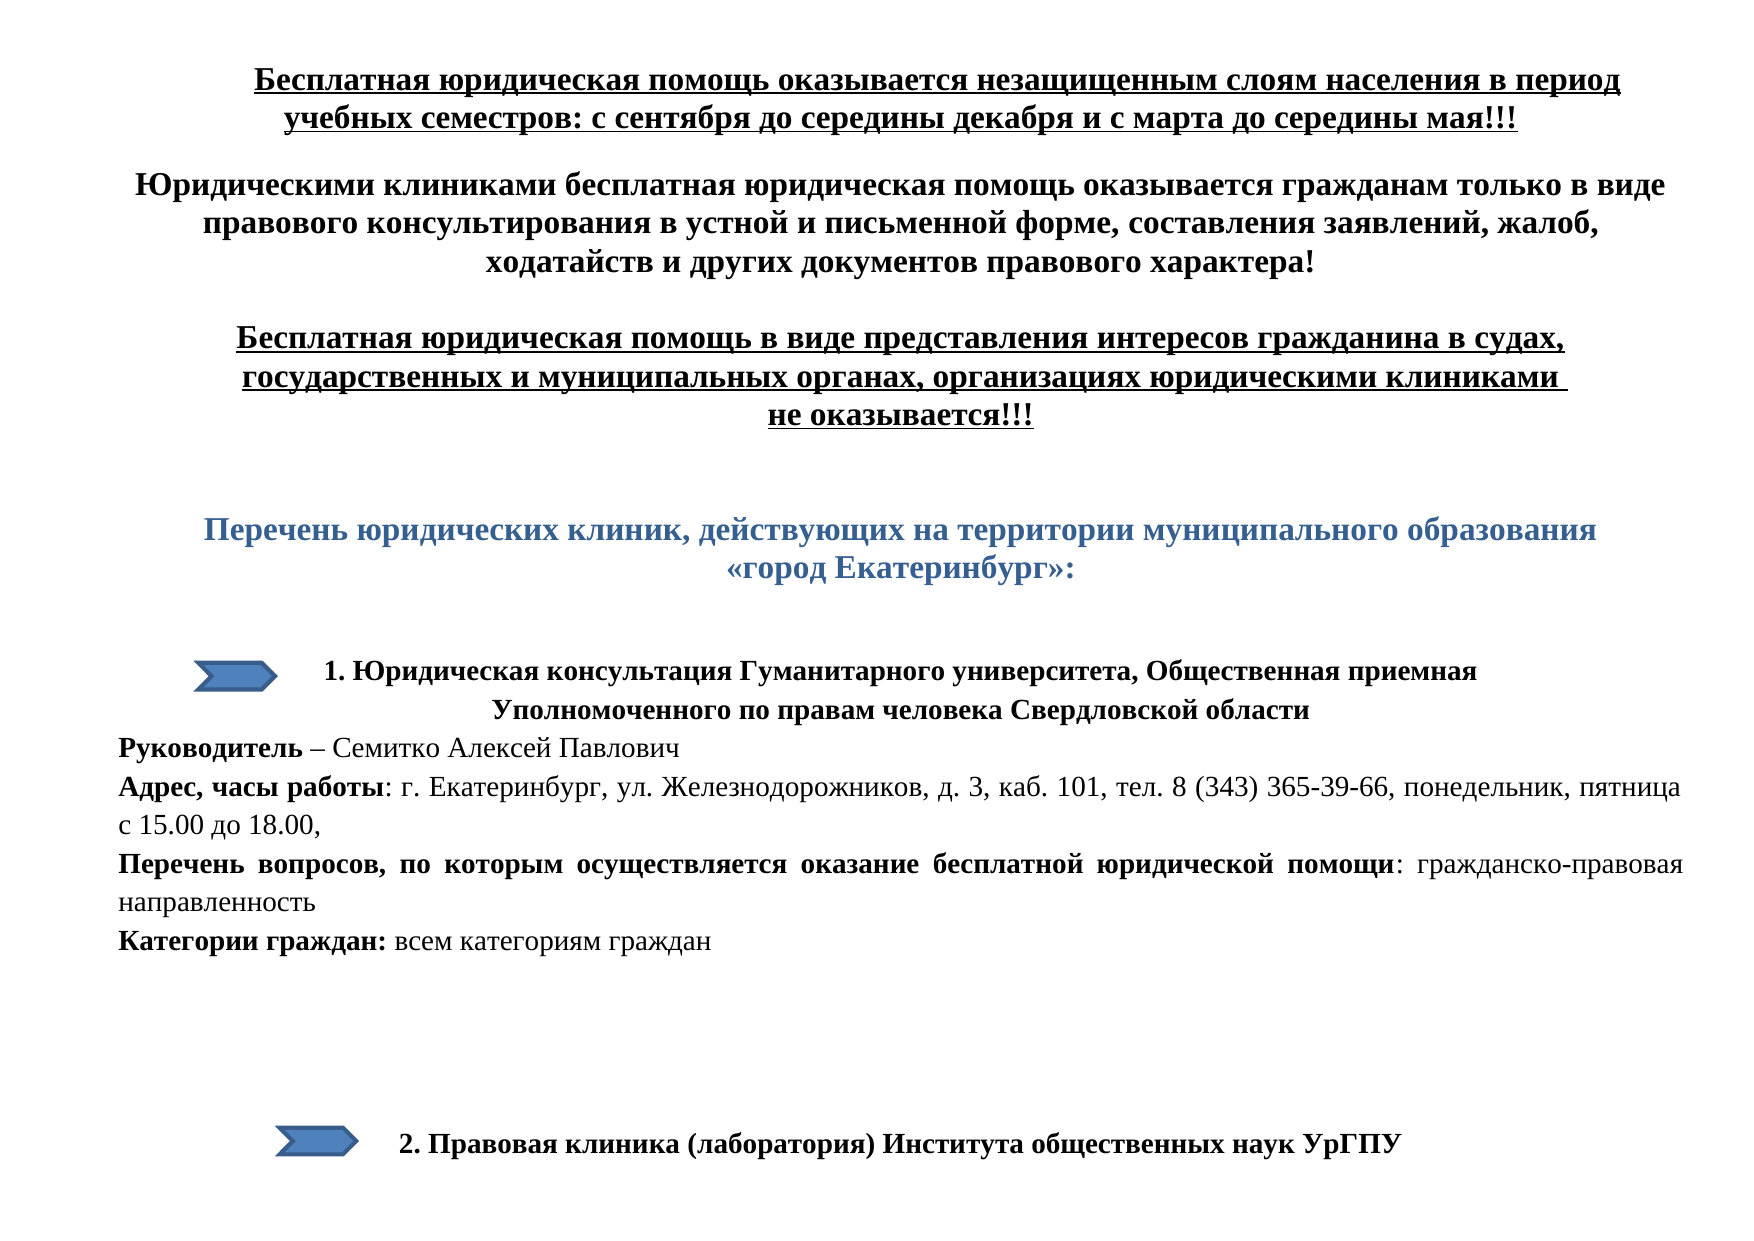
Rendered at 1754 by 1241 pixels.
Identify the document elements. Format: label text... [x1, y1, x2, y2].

text не оказывается!!! [118, 394, 1683, 433]
text «город Екатеринбург»: [118, 548, 1683, 586]
text Юридическими клиниками бесплатная юридическая помощь оказывается гражданам только в виде правового консультирования в устной и письменной форме, составления заявлений, жалоб, ходатайств и других документов правового характера! [118, 164, 1683, 279]
text Бесплатная юридическая помощь в виде представления интересов гражданина в судах, государственных и муниципальных органах, организациях юридическими клиниками [118, 318, 1683, 394]
text 1. Юридическая консультация Гуманитарного университета, Общественная приемная [118, 653, 1683, 687]
text Перечень вопросов, по которым осуществляется оказание бесплатной юридической помощи: гражданско-правовая направленность [118, 846, 1683, 918]
text Адрес, часы работы: г. Екатеринбург, ул. Железнодорожников, д. 3, каб. 101, тел. 8 (343) 365-39-66, понедельник, пятница с 15.00 до 18.00, [118, 769, 1683, 841]
text Бесплатная юридическая помощь оказывается незащищенным слоям населения в период учебных семестров: с сентября до середины декабря и с марта до середины мая!!! [118, 59, 1683, 136]
text Уполномоченного по правам человека Свердловской области [118, 692, 1683, 725]
text Руководитель – Семитко Алексей Павлович [118, 730, 1683, 764]
text 2. Правовая клиника (лаборатория) Института общественных наук УрГПУ [118, 1127, 1683, 1160]
text Категории граждан: всем категориям граждан [118, 923, 1683, 957]
text Перечень юридических клиник, действующих на территории муниципального образования [118, 509, 1683, 548]
